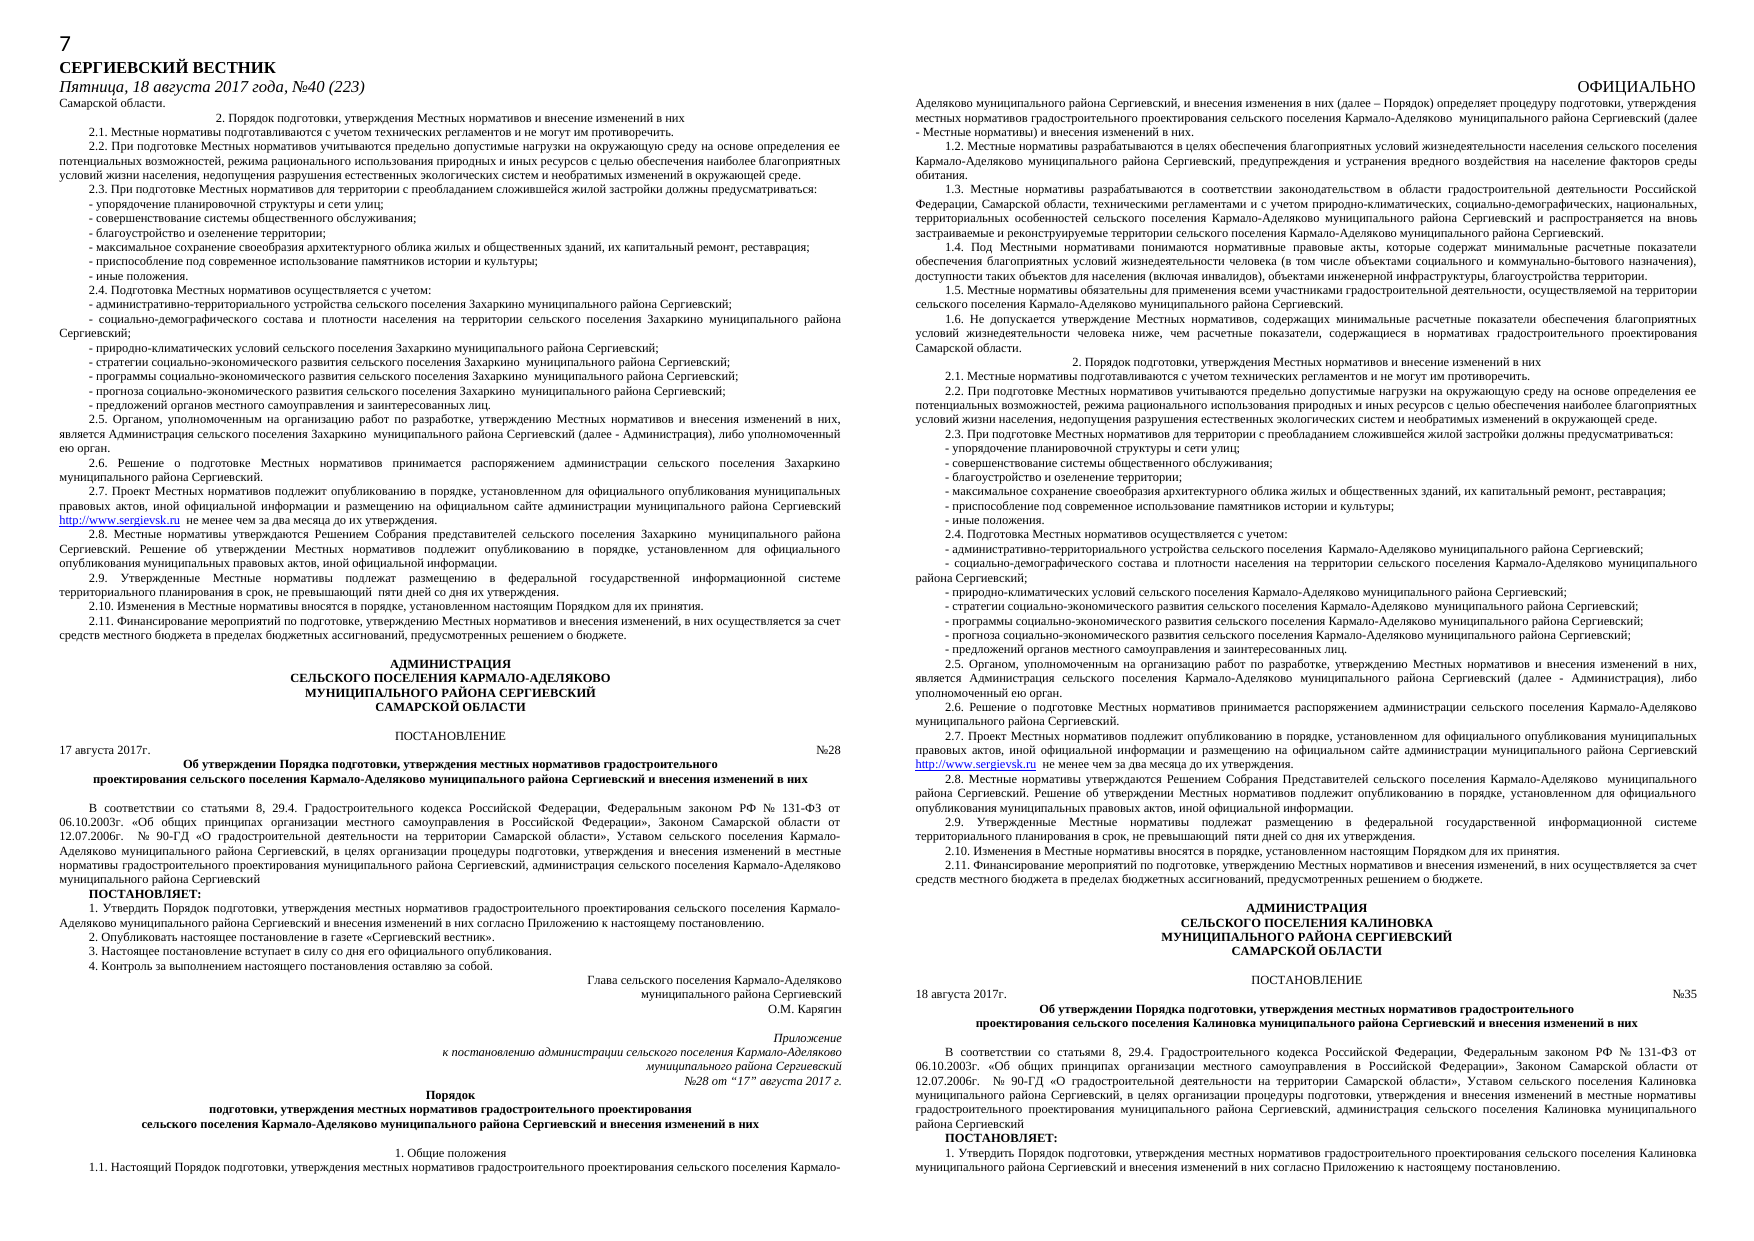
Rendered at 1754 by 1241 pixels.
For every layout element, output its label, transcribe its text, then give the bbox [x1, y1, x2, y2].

text 2.10. Изменения в Местные нормативы вносятся в порядке, установленном настоящим Порядком для их принятия. [915, 843, 1698, 858]
text 2.11. Финансирование мероприятий по подготовке, утверждению Местных нормативов и внесения изменений, в них осуществляется за счет средств местного бюджета в пределах бюджетных ассигнований, предусмотренных решением о бюджете. [59, 613, 842, 642]
text - совершенствование системы общественного обслуживания; [915, 455, 1698, 470]
text 1. Общие положения [59, 1145, 842, 1160]
text - иные положения. [915, 513, 1698, 527]
text О.М. Карягин [59, 1002, 842, 1016]
text СЕЛЬСКОГО ПОСЕЛЕНИЯ КАЛИНОВКА [915, 915, 1698, 930]
text 2.3. При подготовке Местных нормативов для территории с преобладанием сложившейся жилой застройки должны предусматриваться: [59, 182, 842, 197]
text ПОСТАНОВЛЯЕТ: [59, 887, 842, 901]
text №28 от “17” августа 2017 г. [59, 1073, 842, 1088]
text 2.7. Проект Местных нормативов подлежит опубликованию в порядке, установленном для официального опубликования муниципальных правовых актов, иной официальной информации и размещению на официальном сайте администрации муниципального района Сергиевский http://www.sergievsk.ru не менее чем за два месяца до их утверждения. [915, 728, 1698, 772]
text 2.6. Решение о подготовке Местных нормативов принимается распоряжением администрации сельского поселения Кармало-Аделяково муниципального района Сергиевский. [915, 700, 1698, 728]
text 3. Настоящее постановление вступает в силу со дня его официального опубликования. [59, 944, 842, 958]
text проектирования сельского поселения Калиновка муниципального района Сергиевский и внесения изменений в них [915, 1016, 1698, 1030]
text 18 августа 2017г. №35 [915, 987, 1698, 1002]
text 17 августа 2017г. №28 [59, 743, 842, 757]
text - приспособление под современное использование памятников истории и культуры; [915, 498, 1698, 513]
text Глава сельского поселения Кармало-Аделяково [59, 973, 842, 987]
text САМАРСКОЙ ОБЛАСТИ [915, 944, 1698, 958]
text 2.4. Подготовка Местных нормативов осуществляется с учетом: [915, 527, 1698, 542]
text - упорядочение планировочной структуры и сети улиц; [59, 197, 842, 211]
text - природно-климатических условий сельского поселения Кармало-Аделяково муниципального района Сергиевский; [915, 585, 1698, 599]
text 1.5. Местные нормативы обязательны для применения всеми участниками градостроительной деятельности, осуществляемой на территории сельского поселения Кармало-Аделяково муниципального района Сергиевский. [915, 283, 1698, 312]
text 2. Опубликовать настоящее постановление в газете «Сергиевский вестник». [59, 930, 842, 944]
text Самарской области. [59, 96, 842, 110]
text - предложений органов местного самоуправления и заинтересованных лиц. [59, 398, 842, 412]
text к постановлению администрации сельского поселения Кармало-Аделяково [59, 1045, 842, 1059]
text Приложение [59, 1030, 842, 1045]
text - иные положения. [59, 268, 842, 283]
text МУНИЦИПАЛЬНОГО РАЙОНА СЕРГИЕВСКИЙ [915, 930, 1698, 944]
text муниципального района Сергиевский [59, 987, 842, 1002]
text - благоустройство и озеленение территории; [59, 225, 842, 240]
text В соответствии со статьями 8, 29.4. Градостроительного кодекса Российской Федерации, Федеральным законом РФ № 131-ФЗ от 06.10.2003г. «Об общих принципах организации местного самоуправления в Российской Федерации», Законом Самарской области от 12.07.2006г. № 90-ГД «О градостроительной деятельности на территории Самарской области», Уставом сельского поселения Кармало-Аделяково муниципального района Сергиевский, в целях организации процедуры подготовки, утверждения и внесения изменений в местные нормативы градостроительного проектирования муниципального района Сергиевский, администрация сельского поселения Кармало-Аделяково муниципального района Сергиевский [59, 800, 842, 887]
text - административно-территориального устройства сельского поселения Захаркино муниципального района Сергиевский; [59, 297, 842, 312]
text 2.8. Местные нормативы утверждаются Решением Собрания представителей сельского поселения Захаркино муниципального района Сергиевский. Решение об утверждении Местных нормативов подлежит опубликованию в порядке, установленном для официального опубликования муниципальных правовых актов, иной официальной информации. [59, 527, 842, 570]
text Об утверждении Порядка подготовки, утверждения местных нормативов градостроительного [59, 757, 842, 772]
text СЕЛЬСКОГО ПОСЕЛЕНИЯ КАРМАЛО-АДЕЛЯКОВО [59, 671, 842, 685]
text Аделяково муниципального района Сергиевский, и внесения изменения в них (далее – Порядок) определяет процедуру подготовки, утверждения местных нормативов градостроительного проектирования сельского поселения Кармало-Аделяково муниципального района Сергиевский (далее - Местные нормативы) и внесения изменений в них. [915, 96, 1698, 139]
text - программы социально-экономического развития сельского поселения Захаркино муниципального района Сергиевский; [59, 369, 842, 383]
text 1. Утвердить Порядок подготовки, утверждения местных нормативов градостроительного проектирования сельского поселения Калиновка муниципального района Сергиевский и внесения изменений в них согласно Приложению к настоящему постановлению. [915, 1145, 1698, 1174]
text 4. Контроль за выполнением настоящего постановления оставляю за собой. [59, 958, 842, 973]
text 2.9. Утвержденные Местные нормативы подлежат размещению в федеральной государственной информационной системе территориального планирования в срок, не превышающий пяти дней со дня их утверждения. [915, 815, 1698, 843]
text МУНИЦИПАЛЬНОГО РАЙОНА СЕРГИЕВСКИЙ [59, 685, 842, 700]
text В соответствии со статьями 8, 29.4. Градостроительного кодекса Российской Федерации, Федеральным законом РФ № 131-ФЗ от 06.10.2003г. «Об общих принципах организации местного самоуправления в Российской Федерации», Законом Самарской области от 12.07.2006г. № 90-ГД «О градостроительной деятельности на территории Самарской области», Уставом сельского поселения Калиновка муниципального района Сергиевский, в целях организации процедуры подготовки, утверждения и внесения изменений в местные нормативы градостроительного проектирования муниципального района Сергиевский, администрация сельского поселения Калиновка муниципального района Сергиевский [915, 1045, 1698, 1131]
text ПОСТАНОВЛЕНИЕ [915, 973, 1698, 987]
text ПОСТАНОВЛЯЕТ: [915, 1131, 1698, 1145]
text - предложений органов местного самоуправления и заинтересованных лиц. [915, 642, 1698, 657]
text САМАРСКОЙ ОБЛАСТИ [59, 700, 842, 714]
text 2.8. Местные нормативы утверждаются Решением Собрания Представителей сельского поселения Кармало-Аделяково муниципального района Сергиевский. Решение об утверждении Местных нормативов подлежит опубликованию в порядке, установленном для официального опубликования муниципальных правовых актов, иной официальной информации. [915, 772, 1698, 815]
text - приспособление под современное использование памятников истории и культуры; [59, 254, 842, 268]
text - максимальное сохранение своеобразия архитектурного облика жилых и общественных зданий, их капитальный ремонт, реставрация; [59, 240, 842, 254]
text 2.3. При подготовке Местных нормативов для территории с преобладанием сложившейся жилой застройки должны предусматриваться: [915, 427, 1698, 441]
text - стратегии социально-экономического развития сельского поселения Захаркино муниципального района Сергиевский; [59, 355, 842, 369]
text - благоустройство и озеленение территории; [915, 470, 1698, 484]
text сельского поселения Кармало-Аделяково муниципального района Сергиевский и внесения изменений в них [59, 1117, 842, 1131]
text - прогноза социально-экономического развития сельского поселения Захаркино муниципального района Сергиевский; [59, 383, 842, 398]
text 2.1. Местные нормативы подготавливаются с учетом технических регламентов и не могут им противоречить. [59, 125, 842, 139]
text АДМИНИСТРАЦИЯ [59, 657, 842, 671]
text 2.5. Органом, уполномоченным на организацию работ по разработке, утверждению Местных нормативов и внесения изменений в них, является Администрация сельского поселения Кармало-Аделяково муниципального района Сергиевский (далее - Администрация), либо уполномоченный ею орган. [915, 657, 1698, 700]
text 2.1. Местные нормативы подготавливаются с учетом технических регламентов и не могут им противоречить. [915, 369, 1698, 383]
text - упорядочение планировочной структуры и сети улиц; [915, 441, 1698, 455]
text Порядок [59, 1088, 842, 1102]
text 2.10. Изменения в Местные нормативы вносятся в порядке, установленном настоящим Порядком для их принятия. [59, 599, 842, 613]
text проектирования сельского поселения Кармало-Аделяково муниципального района Сергиевский и внесения изменений в них [59, 772, 842, 786]
text ПОСТАНОВЛЕНИЕ [59, 728, 842, 743]
text - административно-территориального устройства сельского поселения Кармало-Аделяково муниципального района Сергиевский; [915, 542, 1698, 556]
text 2.7. Проект Местных нормативов подлежит опубликованию в порядке, установленном для официального опубликования муниципальных правовых актов, иной официальной информации и размещению на официальном сайте администрации муниципального района Сергиевский http://www.sergievsk.ru не менее чем за два месяца до их утверждения. [59, 484, 842, 527]
text 1.2. Местные нормативы разрабатываются в целях обеспечения благоприятных условий жизнедеятельности населения сельского поселения Кармало-Аделяково муниципального района Сергиевский, предупреждения и устранения вредного воздействия на население факторов среды обитания. [915, 139, 1698, 182]
text - социально-демографического состава и плотности населения на территории сельского поселения Кармало-Аделяково муниципального района Сергиевский; [915, 556, 1698, 585]
text 2. Порядок подготовки, утверждения Местных нормативов и внесение изменений в них [59, 110, 842, 125]
text - совершенствование системы общественного обслуживания; [59, 211, 842, 225]
text - программы социально-экономического развития сельского поселения Кармало-Аделяково муниципального района Сергиевский; [915, 613, 1698, 628]
text - стратегии социально-экономического развития сельского поселения Кармало-Аделяково муниципального района Сергиевский; [915, 599, 1698, 613]
text 2.9. Утвержденные Местные нормативы подлежат размещению в федеральной государственной информационной системе территориального планирования в срок, не превышающий пяти дней со дня их утверждения. [59, 570, 842, 599]
text Об утверждении Порядка подготовки, утверждения местных нормативов градостроительного [915, 1002, 1698, 1016]
text 2.5. Органом, уполномоченным на организацию работ по разработке, утверждению Местных нормативов и внесения изменений в них, является Администрация сельского поселения Захаркино муниципального района Сергиевский (далее - Администрация), либо уполномоченный ею орган. [59, 412, 842, 455]
text 2. Порядок подготовки, утверждения Местных нормативов и внесение изменений в них [915, 355, 1698, 369]
text - социально-демографического состава и плотности населения на территории сельского поселения Захаркино муниципального района Сергиевский; [59, 312, 842, 340]
text 1.3. Местные нормативы разрабатываются в соответствии законодательством в области градостроительной деятельности Российской Федерации, Самарской области, техническими регламентами и с учетом природно-климатических, социально-демографических, национальных, территориальных особенностей сельского поселения Кармало-Аделяково муниципального района Сергиевский и распространяется на вновь застраиваемые и реконструируемые территории сельского поселения Кармало-Аделяково муниципального района Сергиевский. [915, 182, 1698, 240]
text - максимальное сохранение своеобразия архитектурного облика жилых и общественных зданий, их капитальный ремонт, реставрация; [915, 484, 1698, 498]
text - природно-климатических условий сельского поселения Захаркино муниципального района Сергиевский; [59, 340, 842, 355]
text 2.11. Финансирование мероприятий по подготовке, утверждению Местных нормативов и внесения изменений, в них осуществляется за счет средств местного бюджета в пределах бюджетных ассигнований, предусмотренных решением о бюджете. [915, 858, 1698, 887]
text - прогноза социально-экономического развития сельского поселения Кармало-Аделяково муниципального района Сергиевский; [915, 628, 1698, 642]
text 2.6. Решение о подготовке Местных нормативов принимается распоряжением администрации сельского поселения Захаркино муниципального района Сергиевский. [59, 455, 842, 484]
text 1. Утвердить Порядок подготовки, утверждения местных нормативов градостроительного проектирования сельского поселения Кармало-Аделяково муниципального района Сергиевский и внесения изменений в них согласно Приложению к настоящему постановлению. [59, 901, 842, 930]
text подготовки, утверждения местных нормативов градостроительного проектирования [59, 1102, 842, 1117]
text АДМИНИСТРАЦИЯ [915, 901, 1698, 915]
text 1.1. Настоящий Порядок подготовки, утверждения местных нормативов градостроительного проектирования сельского поселения Кармало- [59, 1160, 842, 1174]
text муниципального района Сергиевский [59, 1059, 842, 1073]
text 2.4. Подготовка Местных нормативов осуществляется с учетом: [59, 283, 842, 297]
